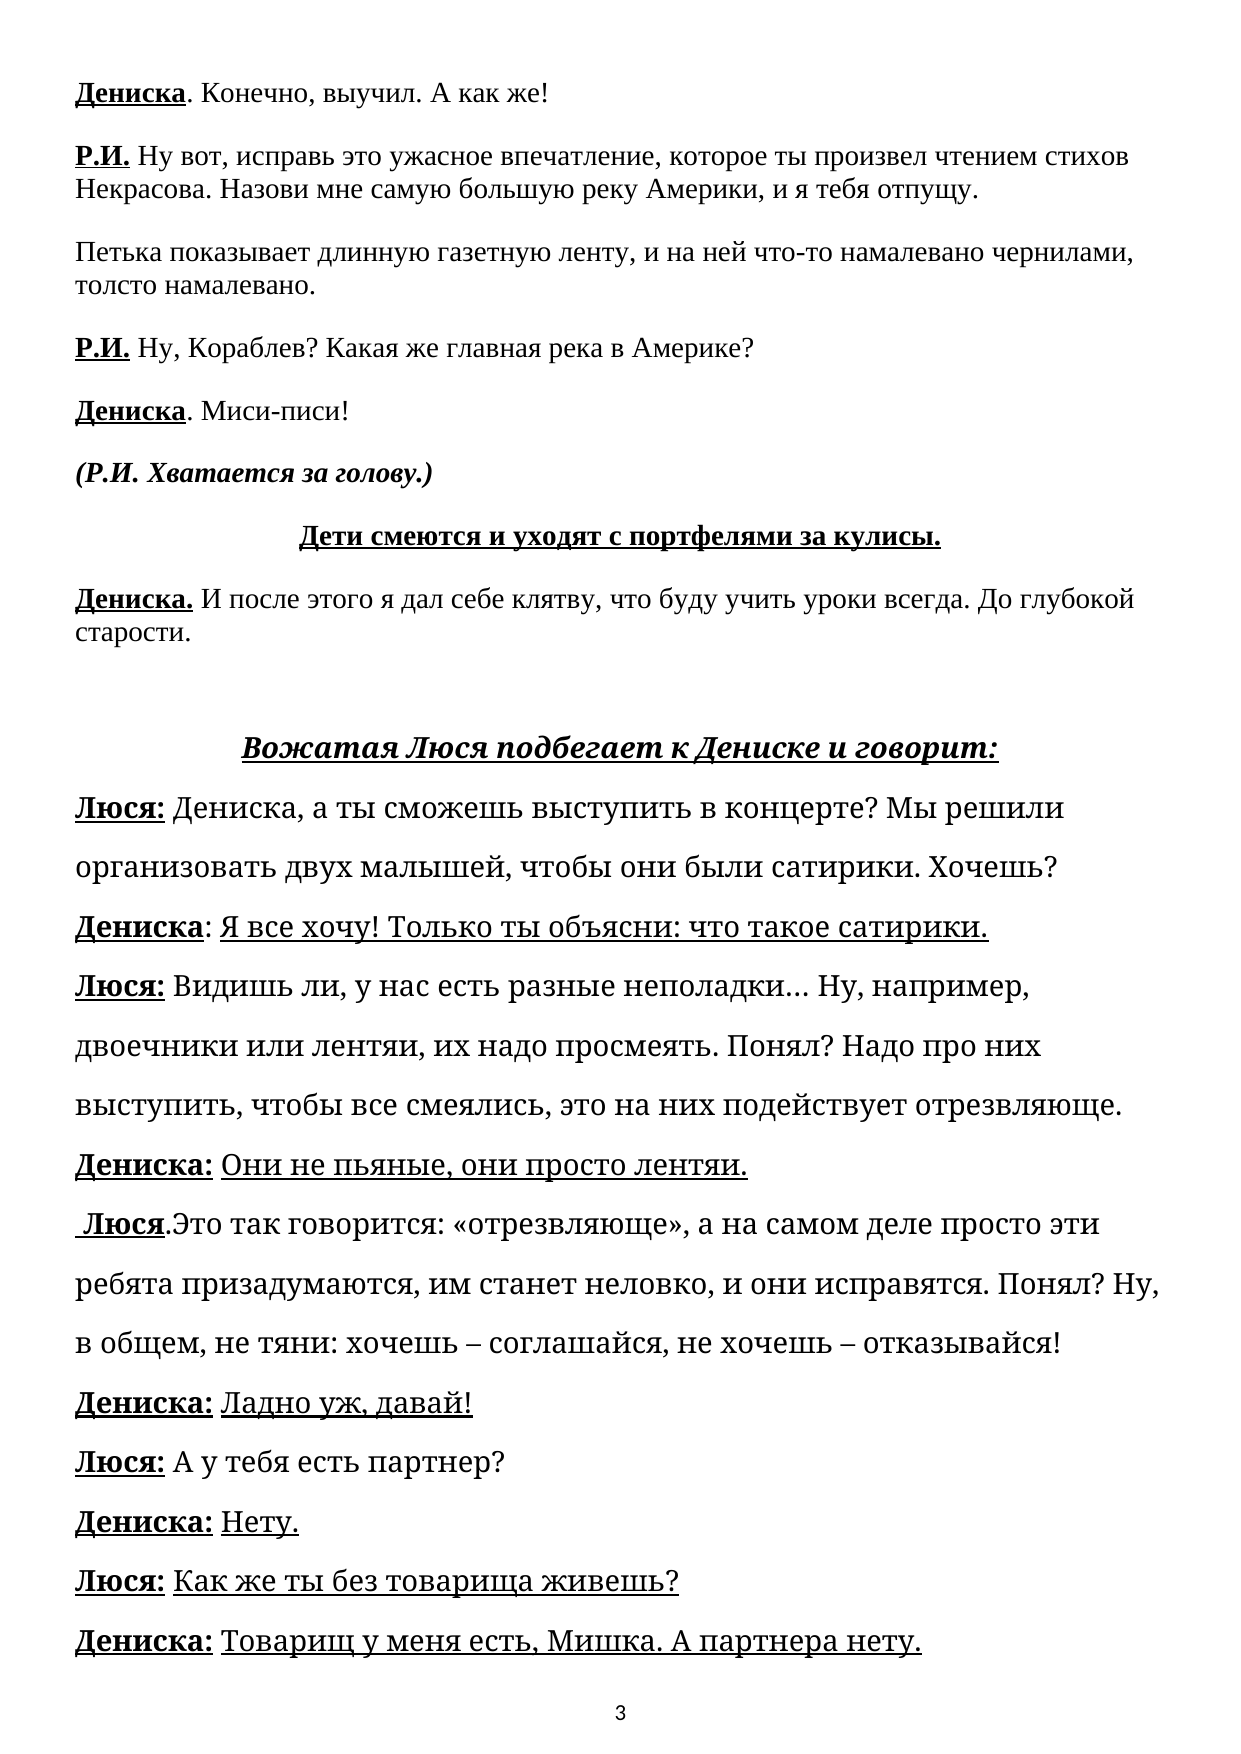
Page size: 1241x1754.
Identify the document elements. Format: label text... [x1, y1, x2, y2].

text Дениска. И после этого я дал себе клятву, что буду учить уроки всегда. До глубокой старости. [75, 581, 1165, 648]
text Люся: Как же ты без товарища живешь? [75, 1560, 1165, 1600]
text Дениска: Нету. [75, 1501, 1165, 1541]
text Люся: Дениска, а ты сможешь выступить в концерте? Мы решили организовать двух малышей, чтобы они были сатирики. Хочешь? [75, 787, 1165, 886]
text Дениска. Конечно, выучил. А как же! [75, 75, 1165, 108]
text (Р.И. Хватается за голову.) [75, 456, 1165, 489]
text Дениска: Они не пьяные, они просто лентяи. [75, 1144, 1165, 1184]
text Вожатая Люся подбегает к Дениске и говорит: [75, 728, 1165, 767]
text Люся: Видишь ли, у нас есть разные неполадки… Ну, например, двоечники или лентяи, их надо просмеять. Понял? Надо про них выступить, чтобы все смеялись, это на них подействует отрезвляюще. [75, 966, 1165, 1124]
text Р.И. Ну, Кораблев? Какая же главная река в Америке? [75, 330, 1165, 364]
text Дети смеются и уходят с портфелями за кулисы. [75, 518, 1165, 552]
text Люся.Это так говорится: «отрезвляюще», а на самом деле просто эти ребята призадумаются, им станет неловко, и они исправятся. Понял? Ну, в общем, не тяни: хочешь – соглашайся, не хочешь – отказывайся! [75, 1203, 1165, 1362]
text Петька показывает длинную газетную ленту, и на ней что-то намалевано чернилами, толсто намалевано. [75, 234, 1165, 301]
text Дениска: Я все хочу! Только ты объясни: что такое сатирики. [75, 906, 1165, 946]
text Р.И. Ну вот, исправь это ужасное впечатление, которое ты произвел чтением стихов Некрасова. Назови мне самую большую реку Америки, и я тебя отпущу. [75, 138, 1165, 205]
text Люся: А у тебя есть партнер? [75, 1441, 1165, 1481]
text Дениска: Ладно уж, давай! [75, 1382, 1165, 1422]
text Дениска. Миси-писи! [75, 393, 1165, 426]
text Дениска: Товарищ у меня есть, Мишка. А партнера нету. [75, 1620, 1165, 1659]
